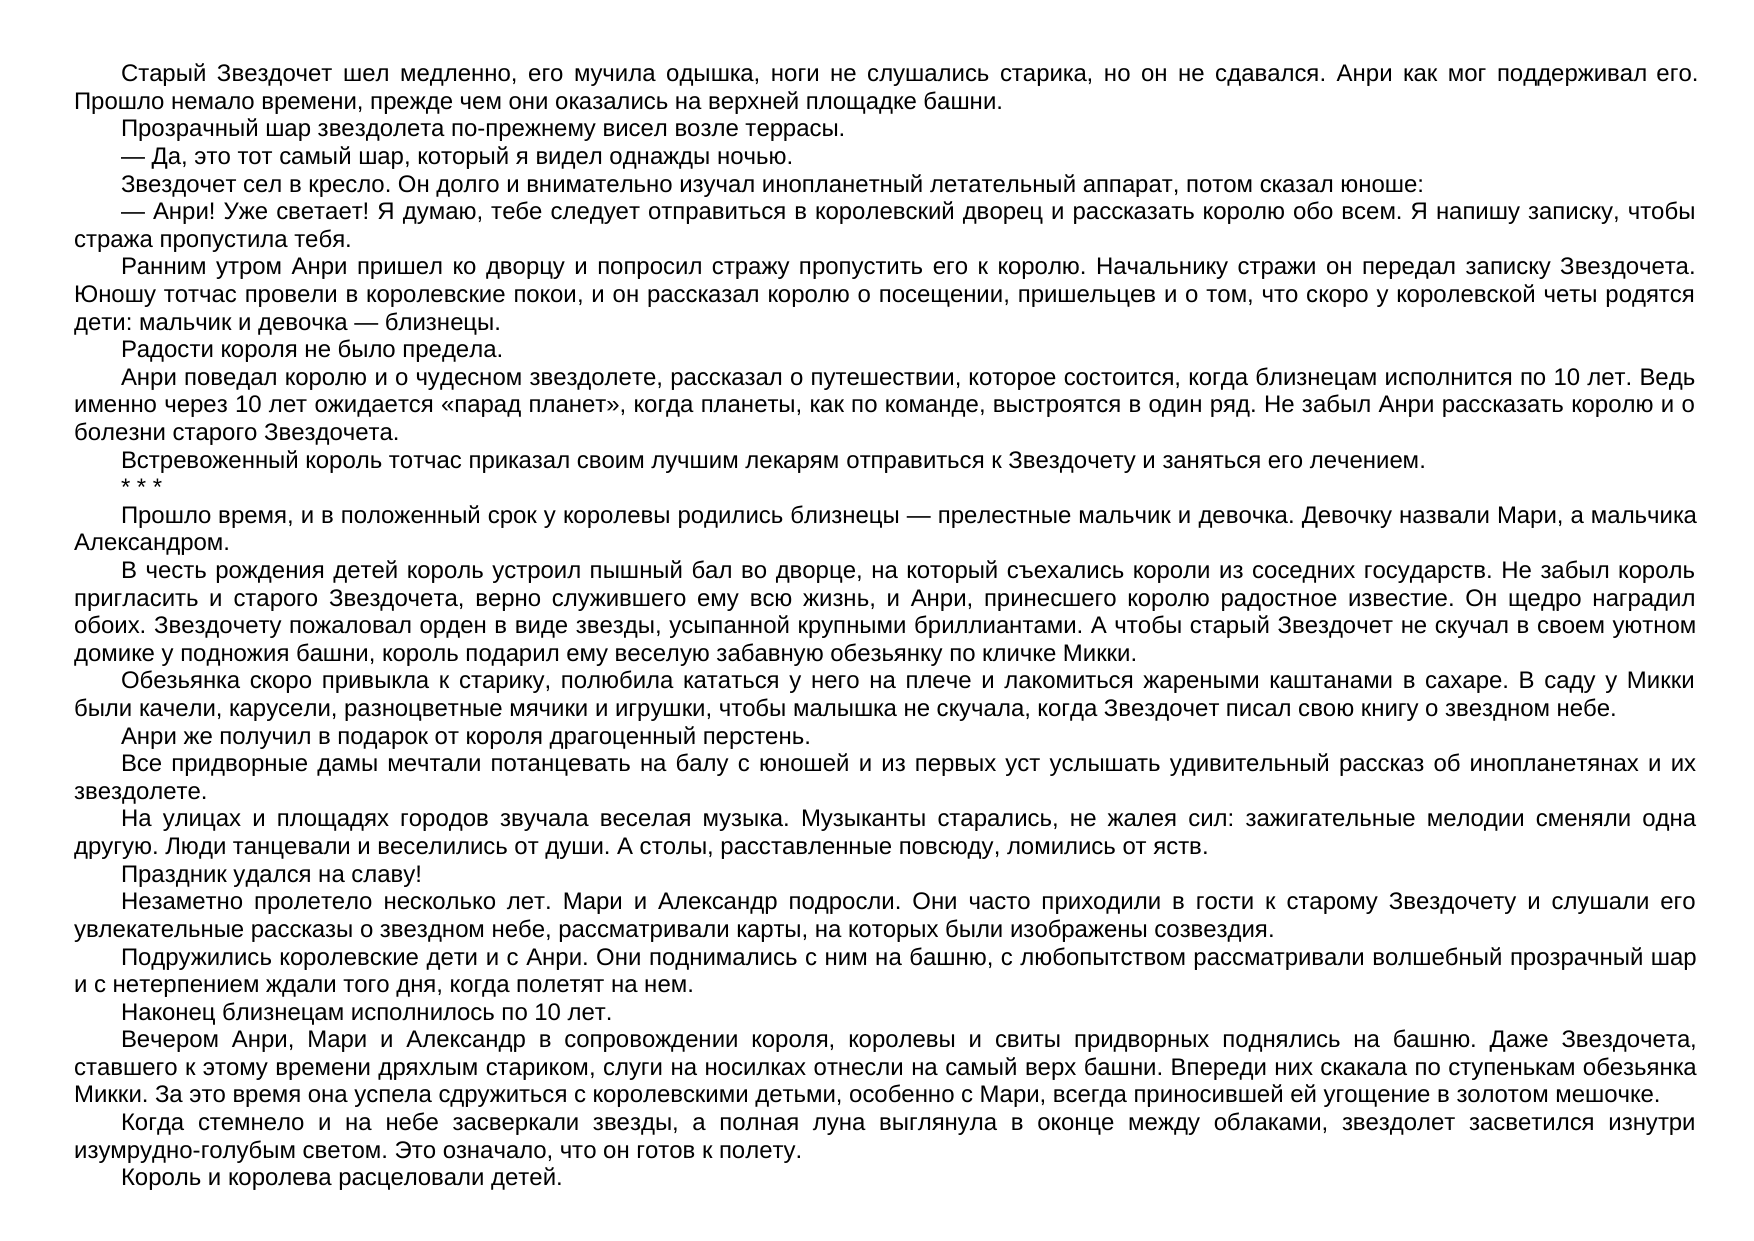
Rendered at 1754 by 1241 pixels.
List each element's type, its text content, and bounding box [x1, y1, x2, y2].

text Звездочет сел в кресло. Он долго и внимательно изучал инопланетный летательный аппарат, потом сказал юноше: [74, 169, 1698, 197]
text Радости короля не было предела. [74, 335, 1698, 363]
text Старый Звездочет шел медленно, его мучила одышка, ноги не слушались старика, но он не сдавался. Анри как мог поддерживал его. Прошло немало времени, прежде чем они оказались на верхней площадке башни. [74, 59, 1698, 114]
text Все придворные дамы мечтали потанцевать на балу с юношей и из первых уст услышать удивительный рассказ об инопланетянах и их звездолете. [74, 749, 1698, 804]
text Анри же получил в подарок от короля драгоценный перстень. [74, 722, 1698, 749]
text Когда стемнело и на небе засверкали звезды, а полная луна выглянула в оконце между облаками, звездолет засветился изнутри изумрудно-голубым светом. Это означало, что он готов к полету. [74, 1108, 1698, 1163]
text Прозрачный шар звездолета по-прежнему висел возле террасы. [74, 114, 1698, 142]
text Праздник удался на славу! [74, 859, 1698, 887]
text Наконец близнецам исполнилось по 10 лет. [74, 998, 1698, 1025]
text Подружились королевские дети и с Анри. Они поднимались с ним на башню, с любопытством рассматривали волшебный прозрачный шар и с нетерпением ждали того дня, когда полетят на нем. [74, 942, 1698, 998]
text Анри поведал королю и о чудесном звездолете, рассказал о путешествии, которое состоится, когда близнецам исполнится по 10 лет. Ведь именно через 10 лет ожидается «парад планет», когда планеты, как по команде, выстроятся в один ряд. Не забыл Анри рассказать королю и о болезни старого Звездочета. [74, 363, 1698, 446]
text Ранним утром Анри пришел ко дворцу и попросил стражу пропустить его к королю. Начальнику стражи он передал записку Звездочета. Юношу тотчас провели в королевские покои, и он рассказал королю о посещении, пришельцев и о том, что скоро у королевской четы родятся дети: мальчик и девочка — близнецы. [74, 252, 1698, 335]
text * * * [74, 473, 1698, 501]
text Вечером Анри, Мари и Александр в сопровождении короля, королевы и свиты придворных поднялись на башню. Даже Звездочета, ставшего к этому времени дряхлым стариком, слуги на носилках отнесли на самый верх башни. Впереди них скакала по ступенькам обезьянка Микки. За это время она успела сдружиться с королевскими детьми, особенно с Мари, всегда приносившей ей угощение в золотом мешочке. [74, 1025, 1698, 1108]
text Прошло время, и в положенный срок у королевы родились близнецы — прелестные мальчик и девочка. Девочку назвали Мари, а мальчика Александром. [74, 501, 1698, 556]
text Обезьянка скоро привыкла к старику, полюбила кататься у него на плече и лакомиться жареными каштанами в сахаре. В саду у Микки были качели, карусели, разноцветные мячики и игрушки, чтобы малышка не скучала, когда Звездочет писал свою книгу о звездном небе. [74, 666, 1698, 722]
text Встревоженный король тотчас приказал своим лучшим лекарям отправиться к Звездочету и заняться его лечением. [74, 446, 1698, 473]
text — Анри! Уже светает! Я думаю, тебе следует отправиться в королевский дворец и рассказать королю обо всем. Я напишу записку, чтобы стража пропустила тебя. [74, 197, 1698, 252]
text В честь рождения детей король устроил пышный бал во дворце, на который съехались короли из соседних государств. Не забыл король пригласить и старого Звездочета, верно служившего ему всю жизнь, и Анри, принесшего королю радостное известие. Он щедро наградил обоих. Звездочету пожаловал орден в виде звезды, усыпанной крупными бриллиантами. А чтобы старый Звездочет не скучал в своем уютном домике у подножия башни, король подарил ему веселую забавную обезьянку по кличке Микки. [74, 556, 1698, 666]
text На улицах и площадях городов звучала веселая музыка. Музыканты старались, не жалея сил: зажигательные мелодии сменяли одна другую. Люди танцевали и веселились от души. А столы, расставленные повсюду, ломились от яств. [74, 804, 1698, 859]
text Незаметно пролетело несколько лет. Мари и Александр подросли. Они часто приходили в гости к старому Звездочету и слушали его увлекательные рассказы о звездном небе, рассматривали карты, на которых были изображены созвездия. [74, 887, 1698, 942]
text — Да, это тот самый шар, который я видел однажды ночью. [74, 142, 1698, 169]
text Король и королева расцеловали детей. [74, 1163, 1698, 1191]
